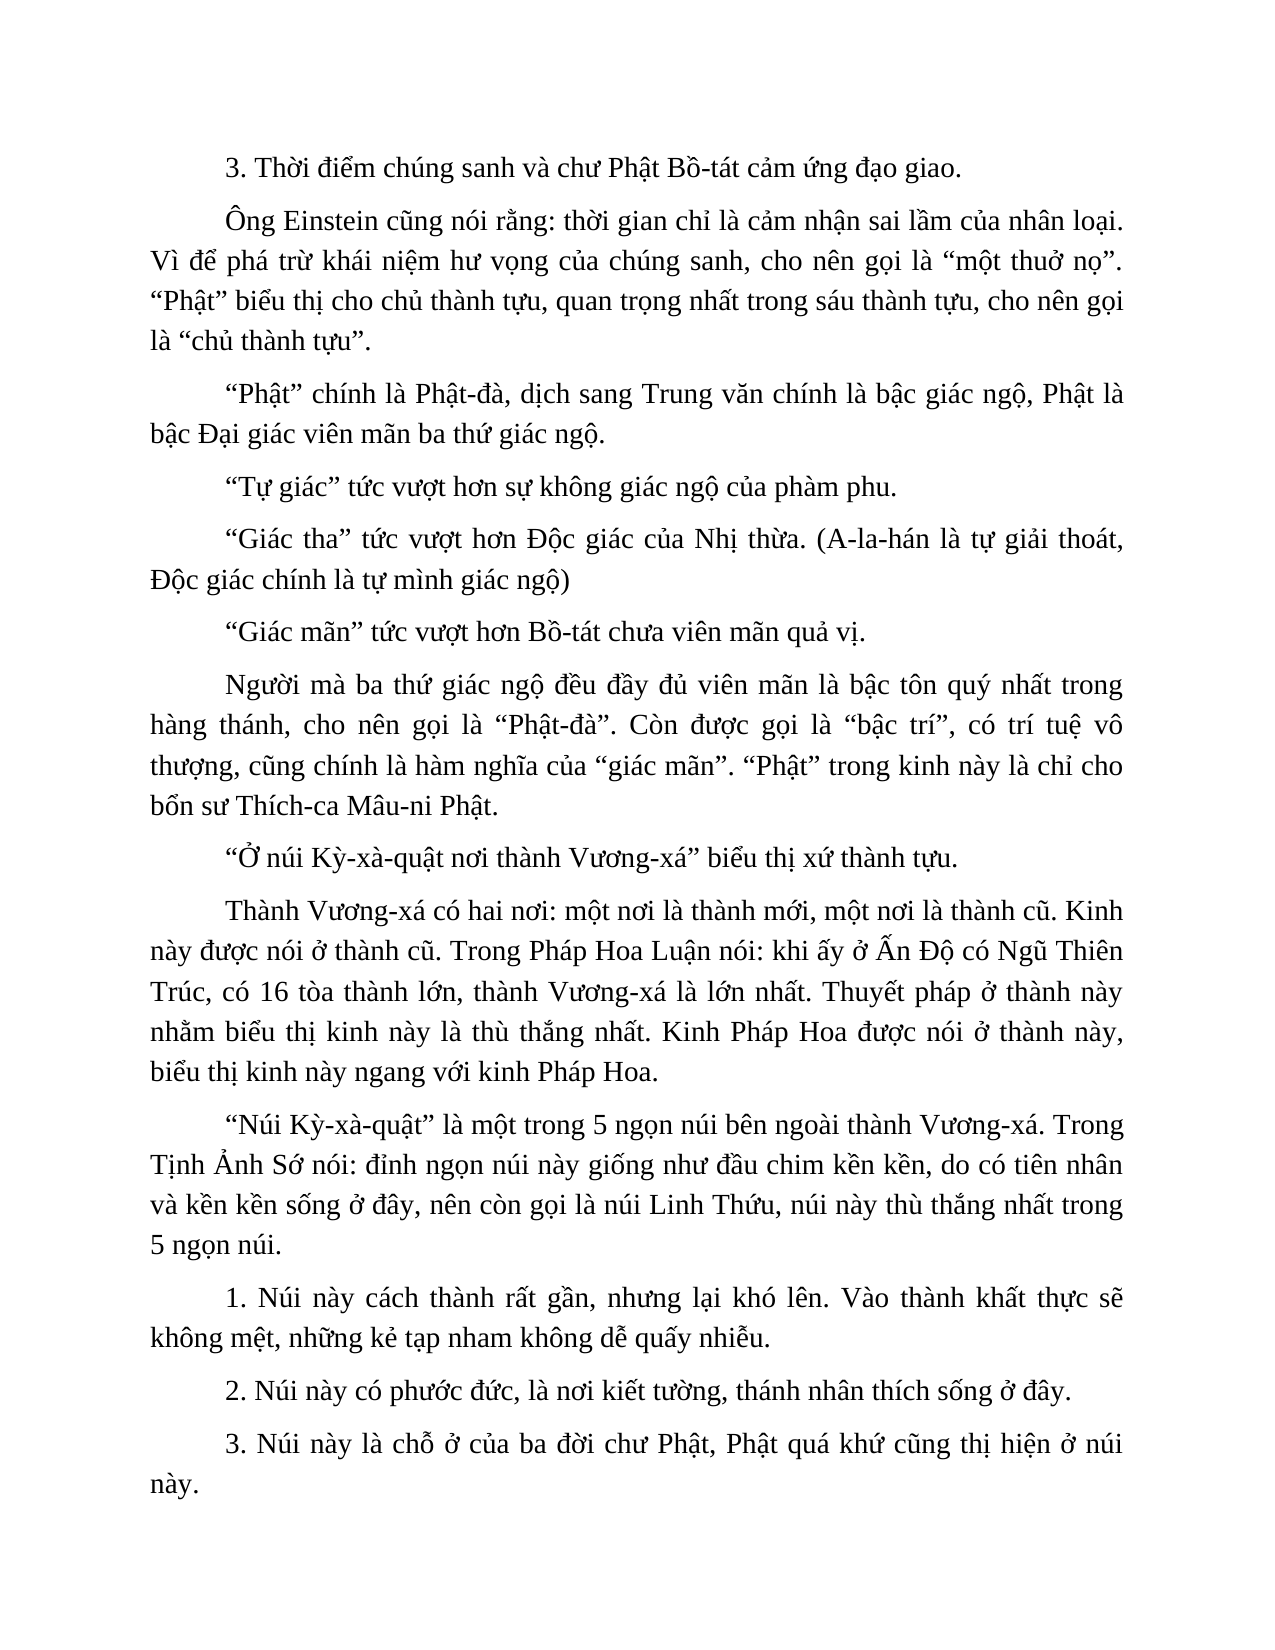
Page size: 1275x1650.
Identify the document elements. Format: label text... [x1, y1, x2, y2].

text “Ở núi Kỳ-xà-quật nơi thành Vương-xá” biểu thị xứ thành tựu. [150, 841, 1125, 874]
text 1. Núi này cách thành rất gần, nhưng lại khó lên. Vào thành khất thực sẽ không mệt, những kẻ tạp nham không dễ quấy nhiễu. [150, 1280, 1125, 1354]
text “Phật” chính là Phật-đà, dịch sang Trung văn chính là bậc giác ngộ, Phật là bậc Đại giác viên mãn ba thứ giác ngộ. [150, 376, 1125, 450]
text “Giác tha” tức vượt hơn Độc giác của Nhị thừa. (A-la-hán là tự giải thoát, Độc giác chính là tự mình giác ngộ) [150, 522, 1125, 595]
text “Tự giác” tức vượt hơn sự không giác ngộ của phàm phu. [150, 469, 1125, 502]
text Người mà ba thứ giác ngộ đều đầy đủ viên mãn là bậc tôn quý nhất trong hàng thánh, cho nên gọi là “Phật-đà”. Còn được gọi là “bậc trí”, có trí tuệ vô thượng, cũng chính là hàm nghĩa của “giác mãn”. “Phật” trong kinh này là chỉ cho bổn sư Thích-ca Mâu-ni Phật. [150, 667, 1125, 821]
text 3. Núi này là chỗ ở của ba đời chư Phật, Phật quá khứ cũng thị hiện ở núi này. [150, 1426, 1125, 1499]
text 2. Núi này có phước đức, là nơi kiết tường, thánh nhân thích sống ở đây. [150, 1373, 1125, 1407]
text “Giác mãn” tức vượt hơn Bồ-tát chưa viên mãn quả vị. [150, 614, 1125, 648]
text 3. Thời điểm chúng sanh và chư Phật Bồ-tát cảm ứng đạo giao. [150, 150, 1125, 183]
text Thành Vương-xá có hai nơi: một nơi là thành mới, một nơi là thành cũ. Kinh này được nói ở thành cũ. Trong Pháp Hoa Luận nói: khi ấy ở Ấn Độ có Ngũ Thiên Trúc, có 16 tòa thành lớn, thành Vương-xá là lớn nhất. Thuyết pháp ở thành này nhằm biểu thị kinh này là thù thắng nhất. Kinh Pháp Hoa được nói ở thành này, biểu thị kinh này ngang với kinh Pháp Hoa. [150, 893, 1125, 1088]
text Ông Einstein cũng nói rằng: thời gian chỉ là cảm nhận sai lầm của nhân loại. Vì để phá trừ khái niệm hư vọng của chúng sanh, cho nên gọi là “một thuở nọ”. “Phật” biểu thị cho chủ thành tựu, quan trọng nhất trong sáu thành tựu, cho nên gọi là “chủ thành tựu”. [150, 203, 1125, 357]
text “Núi Kỳ-xà-quật” là một trong 5 ngọn núi bên ngoài thành Vương-xá. Trong Tịnh Ảnh Sớ nói: đỉnh ngọn núi này giống như đầu chim kền kền, do có tiên nhân và kền kền sống ở đây, nên còn gọi là núi Linh Thứu, núi này thù thắng nhất trong 5 ngọn núi. [150, 1107, 1125, 1261]
